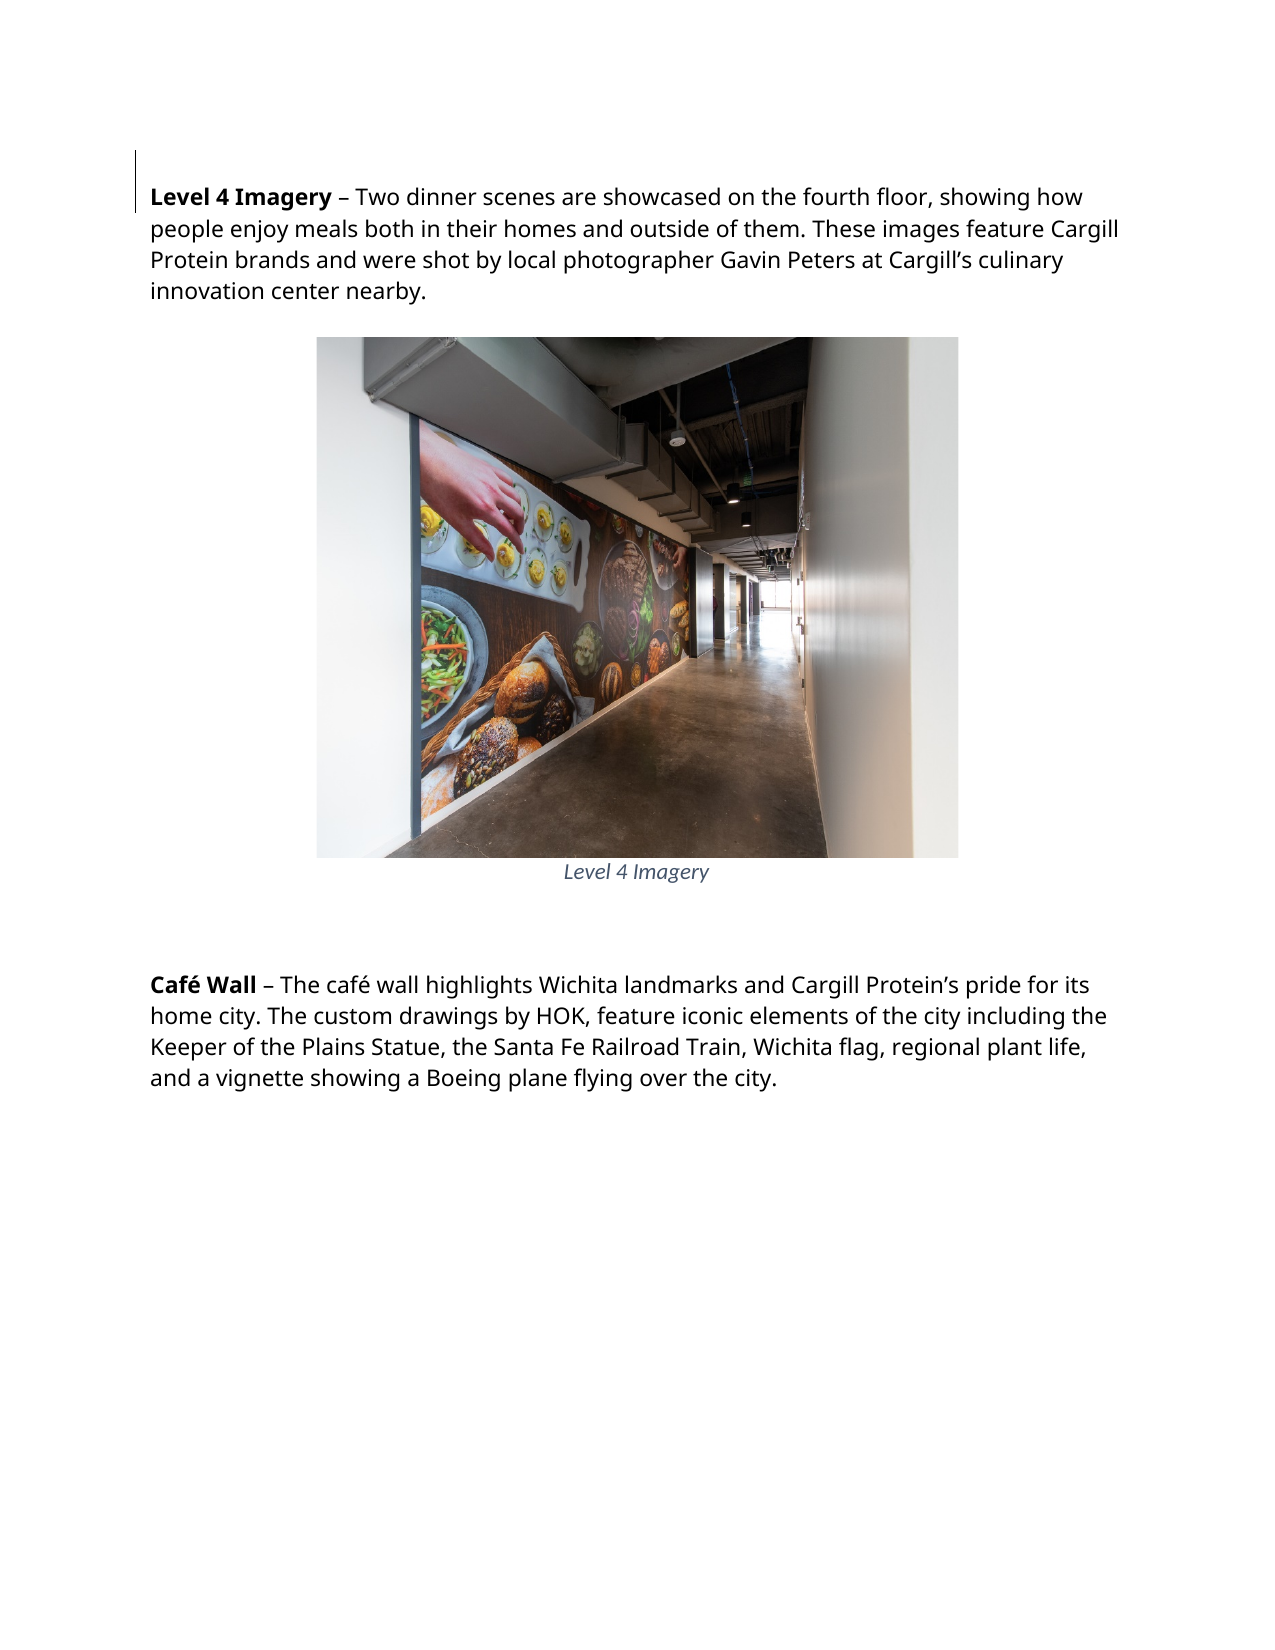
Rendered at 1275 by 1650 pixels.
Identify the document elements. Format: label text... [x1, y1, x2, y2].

text Level 4 Imagery – Two dinner scenes are showcased on the fourth floor, showing how people enjoy meals both in their homes and outside of them. These images feature Cargill Protein brands and were shot by local photographer Gavin Peters at Cargill’s culinary innovation center nearby. [150, 181, 1125, 306]
picture [316, 337, 959, 858]
text Level 4 Imagery [150, 857, 1125, 885]
text Café Wall – The café wall highlights Wichita landmarks and Cargill Protein’s pride for its home city. The custom drawings by HOK, feature iconic elements of the city including the Keeper of the Plains Statue, the Santa Fe Railroad Train, Wichita flag, regional plant life, and a vignette showing a Boeing plane flying over the city. [150, 969, 1125, 1094]
